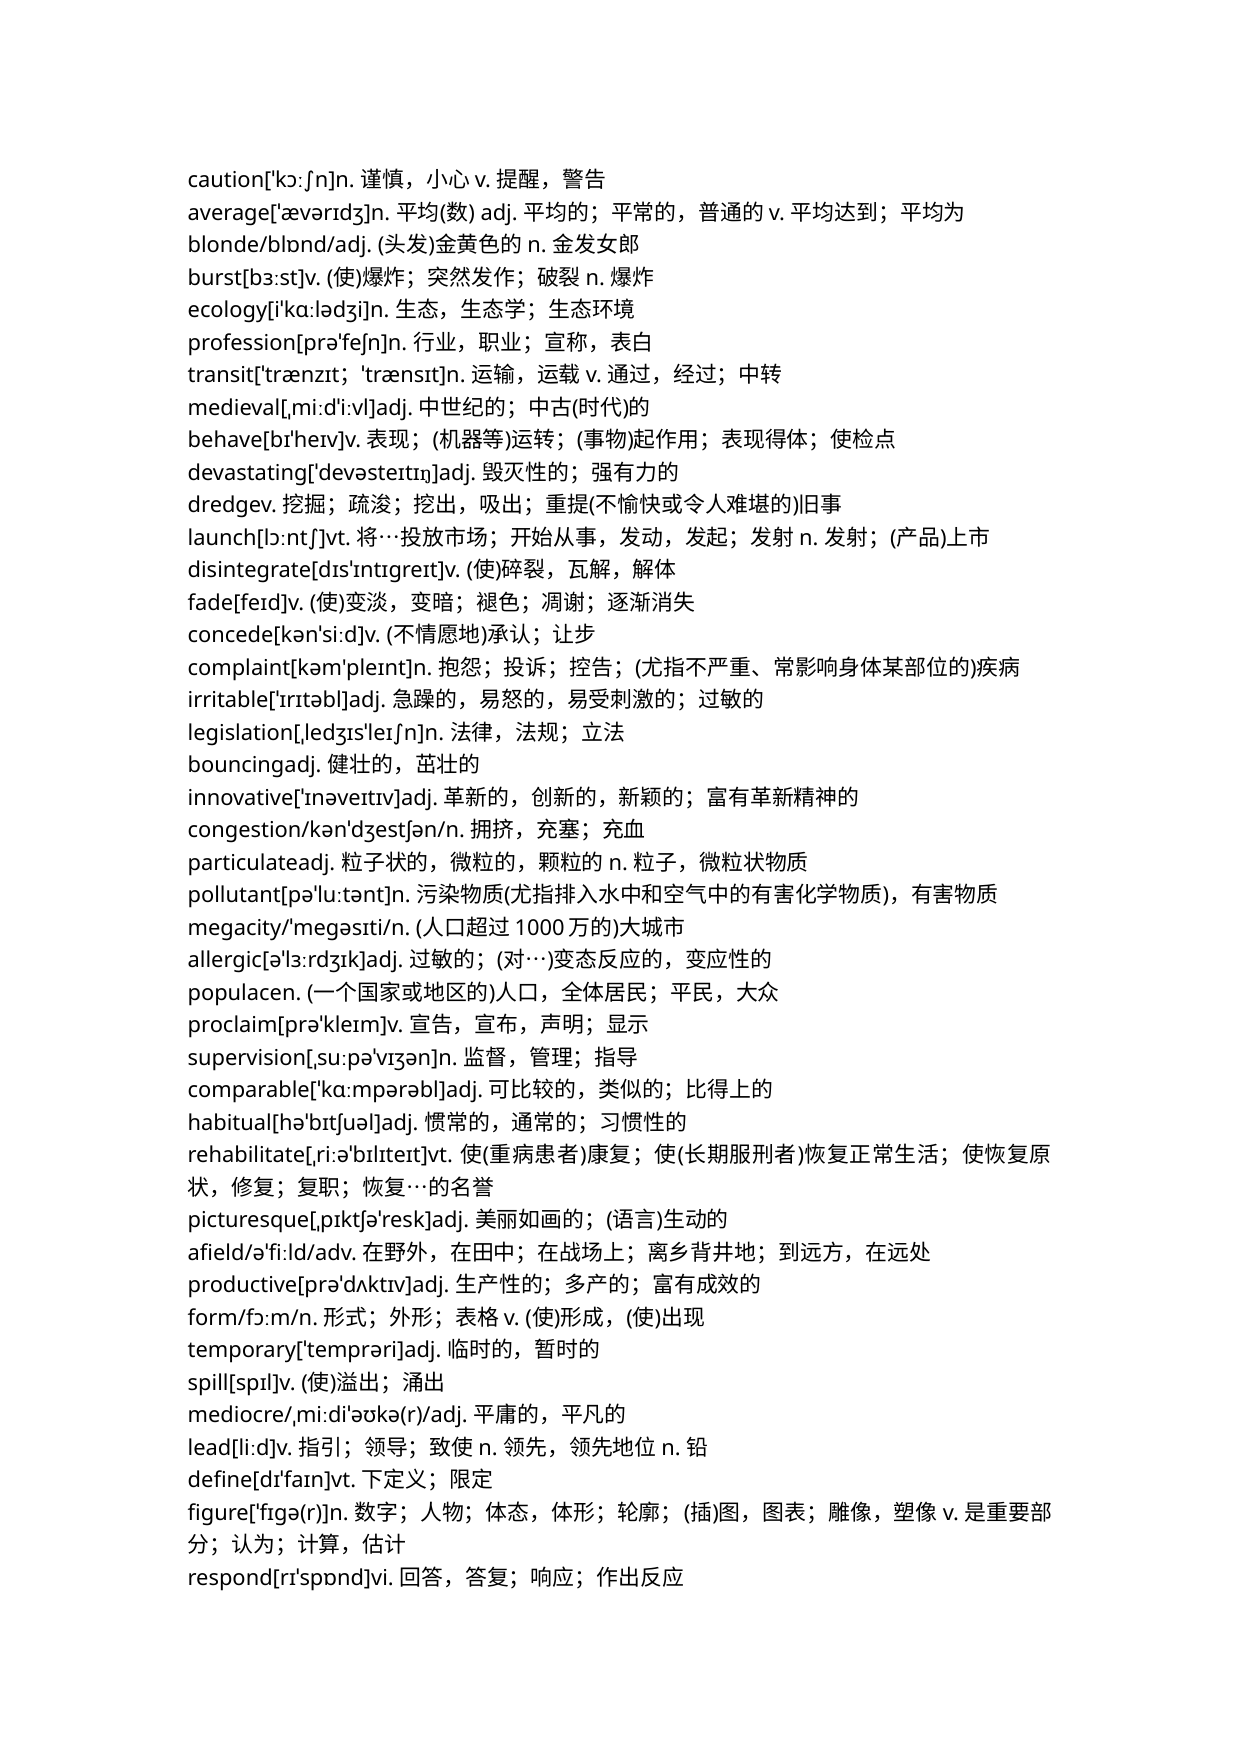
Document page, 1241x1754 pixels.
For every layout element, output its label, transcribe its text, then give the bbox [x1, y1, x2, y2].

text megacity/ˈmeɡəsɪti/n. (人口超过1000万的)大城市 [187, 909, 1053, 942]
text disintegrate[dɪsˈɪntɪɡreɪt]v. (使)碎裂，瓦解，解体 [187, 552, 1053, 584]
text caution[ˈkɔː∫n]n. 谨慎，小心 v. 提醒，警告 [187, 162, 1053, 194]
text form/fɔːm/n. 形式；外形；表格 v. (使)形成，(使)出现 [187, 1299, 1053, 1332]
text bouncingadj. 健壮的，茁壮的 [187, 747, 1053, 779]
text proclaim[prəˈkleɪm]v. 宣告，宣布，声明；显示 [187, 1007, 1053, 1039]
text picturesque[ˌpɪktʃəˈresk]adj. 美丽如画的；(语言)生动的 [187, 1202, 1053, 1234]
text burst[bɜːst]v. (使)爆炸；突然发作；破裂 n. 爆炸 [187, 259, 1053, 292]
text dredgev. 挖掘；疏浚；挖出，吸出；重提(不愉快或令人难堪的)旧事 [187, 487, 1053, 519]
text legislation[ˌledʒɪsˈleɪ∫n]n. 法律，法规；立法 [187, 714, 1053, 747]
text define[dɪˈfaɪn]vt. 下定义；限定 [187, 1462, 1053, 1494]
text figure[ˈfɪgə(r)]n. 数字；人物；体态，体形；轮廓；(插)图，图表；雕像，塑像v. 是重要部分；认为；计算，估计 [187, 1494, 1053, 1559]
text irritable[ˈɪrɪtəbl]adj. 急躁的，易怒的，易受刺激的；过敏的 [187, 682, 1053, 714]
text mediocre/ˌmiːdiˈəʊkə(r)/adj. 平庸的，平凡的 [187, 1397, 1053, 1429]
text innovative[ˈɪnəveɪtɪv]adj. 革新的，创新的，新颖的；富有革新精神的 [187, 779, 1053, 812]
text complaint[kəm'pleɪnt]n. 抱怨；投诉；控告；(尤指不严重、常影响身体某部位的)疾病 [187, 649, 1053, 682]
text respond[rɪˈspɒnd]vi. 回答，答复；响应；作出反应 [187, 1559, 1053, 1592]
text pollutant[pəˈluːtənt]n. 污染物质(尤指排入水中和空气中的有害化学物质)，有害物质 [187, 877, 1053, 909]
text blonde/blɒnd/adj. (头发)金黄色的 n. 金发女郎 [187, 227, 1053, 259]
text populacen. (一个国家或地区的)人口，全体居民；平民，大众 [187, 974, 1053, 1007]
text fade[feɪd]v. (使)变淡，变暗；褪色；凋谢；逐渐消失 [187, 584, 1053, 617]
text particulateadj. 粒子状的，微粒的，颗粒的 n. 粒子，微粒状物质 [187, 844, 1053, 877]
text profession[prəˈfeʃn]n. 行业，职业；宣称，表白 [187, 324, 1053, 357]
text rehabilitate[ˌriːəˈbɪlɪteɪt]vt. 使(重病患者)康复；使(长期服刑者)恢复正常生活；使恢复原状，修复；复职；恢复…的名誉 [187, 1137, 1053, 1202]
text spill[spɪl]v. (使)溢出；涌出 [187, 1364, 1053, 1397]
text ecology[iˈkɑːlədʒi]n. 生态，生态学；生态环境 [187, 292, 1053, 324]
text medieval[ˌmiːdˈiːvl]adj. 中世纪的；中古(时代)的 [187, 389, 1053, 422]
text temporary[ˈtemprəri]adj. 临时的，暂时的 [187, 1332, 1053, 1364]
text comparable[ˈkɑːmpərəbl]adj. 可比较的，类似的；比得上的 [187, 1072, 1053, 1104]
text concede[kənˈsiːd]v. (不情愿地)承认；让步 [187, 617, 1053, 649]
text launch[lɔːnt∫]vt. 将…投放市场；开始从事，发动，发起；发射 n. 发射；(产品)上市 [187, 519, 1053, 552]
text productive[prəˈdʌktɪv]adj. 生产性的；多产的；富有成效的 [187, 1267, 1053, 1299]
text habitual[həˈbɪtʃuəl]adj. 惯常的，通常的；习惯性的 [187, 1104, 1053, 1137]
text congestion/kənˈdʒestʃən/n. 拥挤，充塞；充血 [187, 812, 1053, 844]
text supervision[ˌsuːpəˈvɪʒən]n. 监督，管理；指导 [187, 1039, 1053, 1072]
text average[ˈævərɪdʒ]n. 平均(数) adj. 平均的；平常的，普通的 v. 平均达到；平均为 [187, 194, 1053, 227]
text transit[ˈtrænzɪt；ˈtrænsɪt]n. 运输，运载 v. 通过，经过；中转 [187, 357, 1053, 389]
text devastating[ˈdevəsteɪtɪŋ]adj. 毁灭性的；强有力的 [187, 454, 1053, 487]
text afield/əˈfiːld/adv. 在野外，在田中；在战场上；离乡背井地；到远方，在远处 [187, 1234, 1053, 1267]
text behave[bɪˈheɪv]v. 表现；(机器等)运转；(事物)起作用；表现得体；使检点 [187, 422, 1053, 454]
text lead[liːd]v. 指引；领导；致使 n. 领先，领先地位 n. 铅 [187, 1429, 1053, 1462]
text allergic[əˈlɜːrdʒɪk]adj. 过敏的；(对…)变态反应的，变应性的 [187, 942, 1053, 974]
